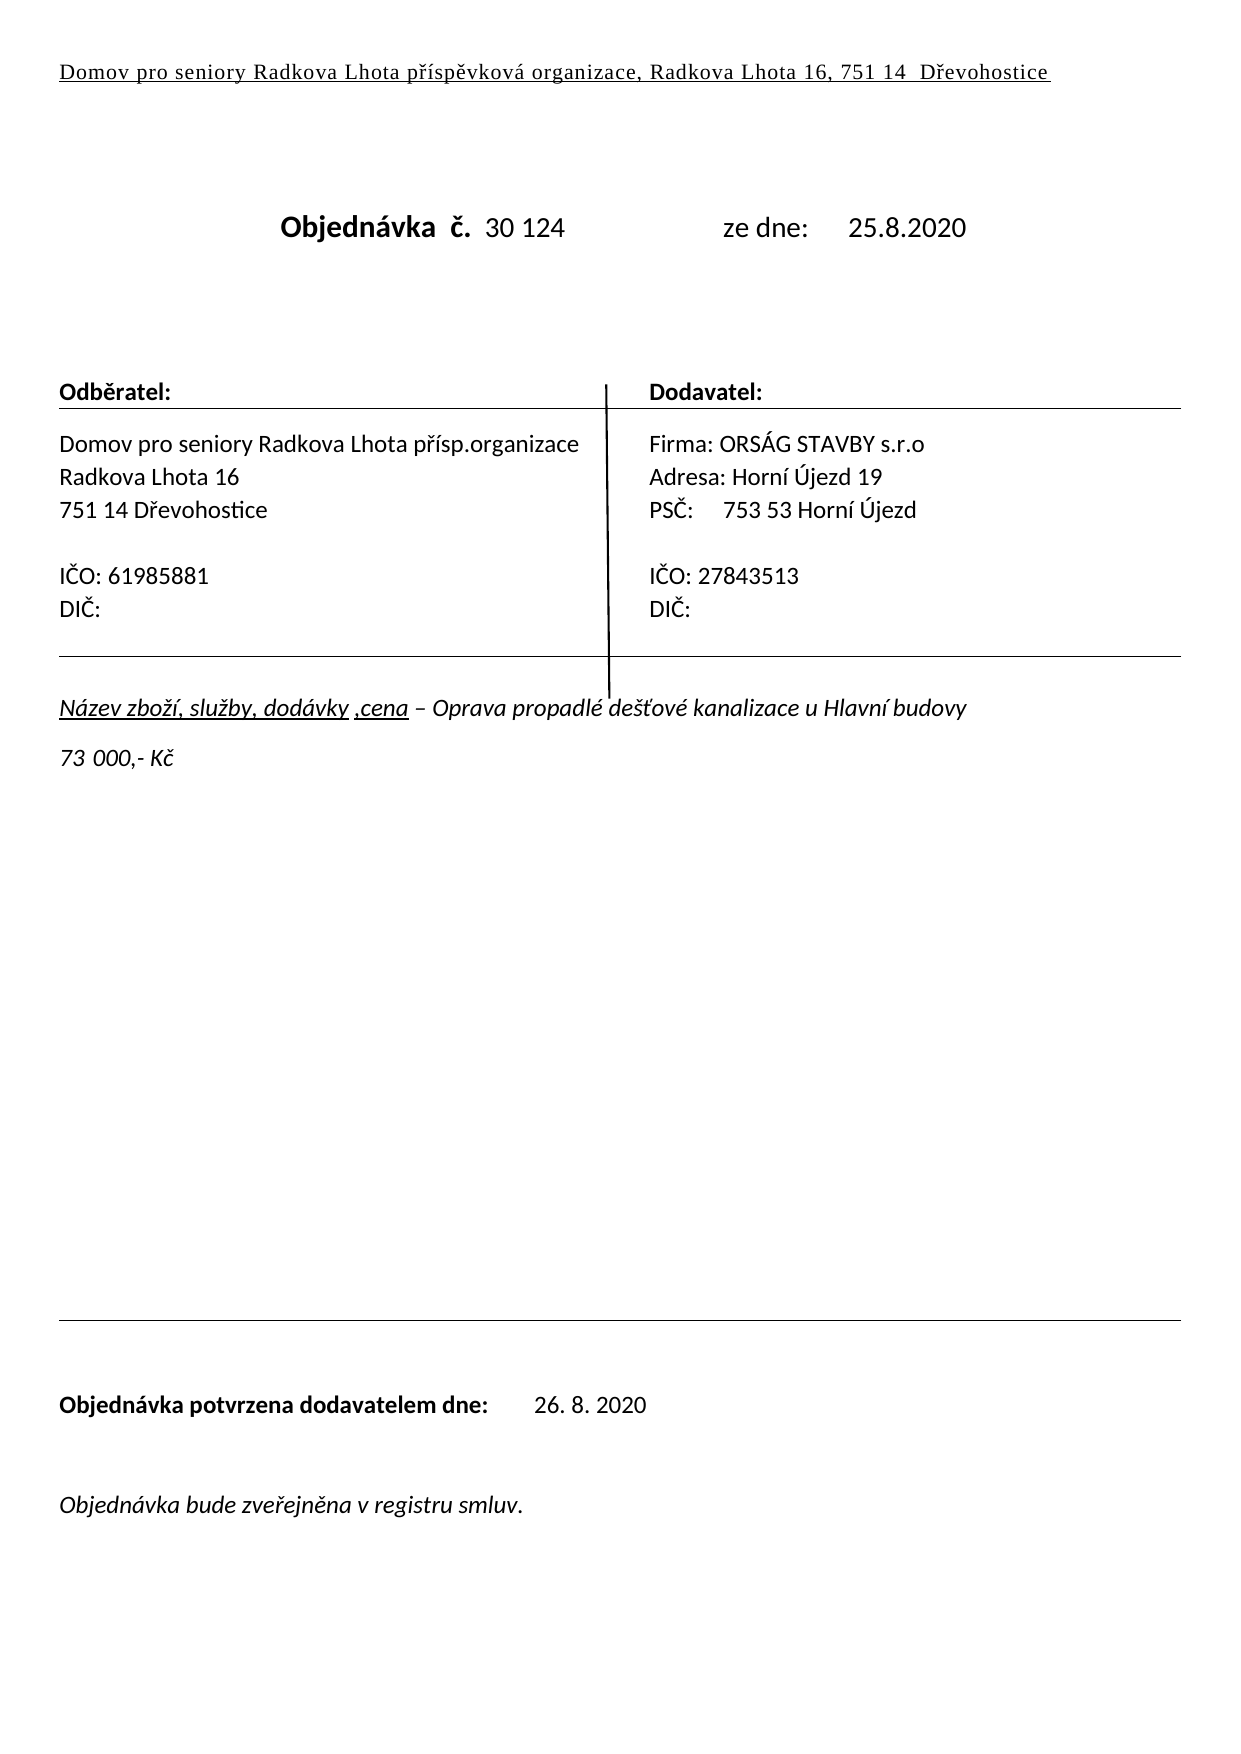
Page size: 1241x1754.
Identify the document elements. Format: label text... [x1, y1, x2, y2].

text Radkova Lhota 16 Adresa: Horní Újezd 19 [609, 461, 1181, 492]
text 751 14 Dřevohostice PSČ: 753 53 Horní Újezd [609, 494, 1181, 525]
text Domov pro seniory Radkova Lhota přísp.organizace Firma: ORSÁG STAVBY s.r.o [59, 428, 605, 459]
text Radkova Lhota 16 Adresa: Horní Újezd 19 [59, 461, 606, 492]
text Název zboží, služby, dodávky ,cena – Oprava propadlé dešťové kanalizace u Hlavní budovy [59, 692, 1181, 723]
text DIČ: DIČ: [59, 593, 607, 623]
text 751 14 Dřevohostice PSČ: 753 53 Horní Újezd [59, 494, 606, 525]
text Objednávka potvrzena dodavatelem dne: 26. 8. 2020 [59, 1389, 1181, 1420]
text Domov pro seniory Radkova Lhota příspěvková organizace, Radkova Lhota 16, 751 14 Dřevohostice [59, 59, 1181, 84]
text 73 000,- Kč [59, 742, 1181, 772]
text Domov pro seniory Radkova Lhota přísp.organizace Firma: ORSÁG STAVBY s.r.o [608, 428, 1181, 459]
text IČO: 61985881 IČO: 27843513 [59, 560, 607, 591]
text DIČ: DIČ: [610, 593, 1181, 623]
text Objednávka č. 30 124 ze dne: 25.8.2020 [207, 208, 1181, 246]
text IČO: 61985881 IČO: 27843513 [610, 560, 1181, 591]
text Odběratel: Dodavatel: [59, 376, 1181, 408]
text Objednávka bude zveřejněna v registru smluv. [59, 1489, 1181, 1519]
